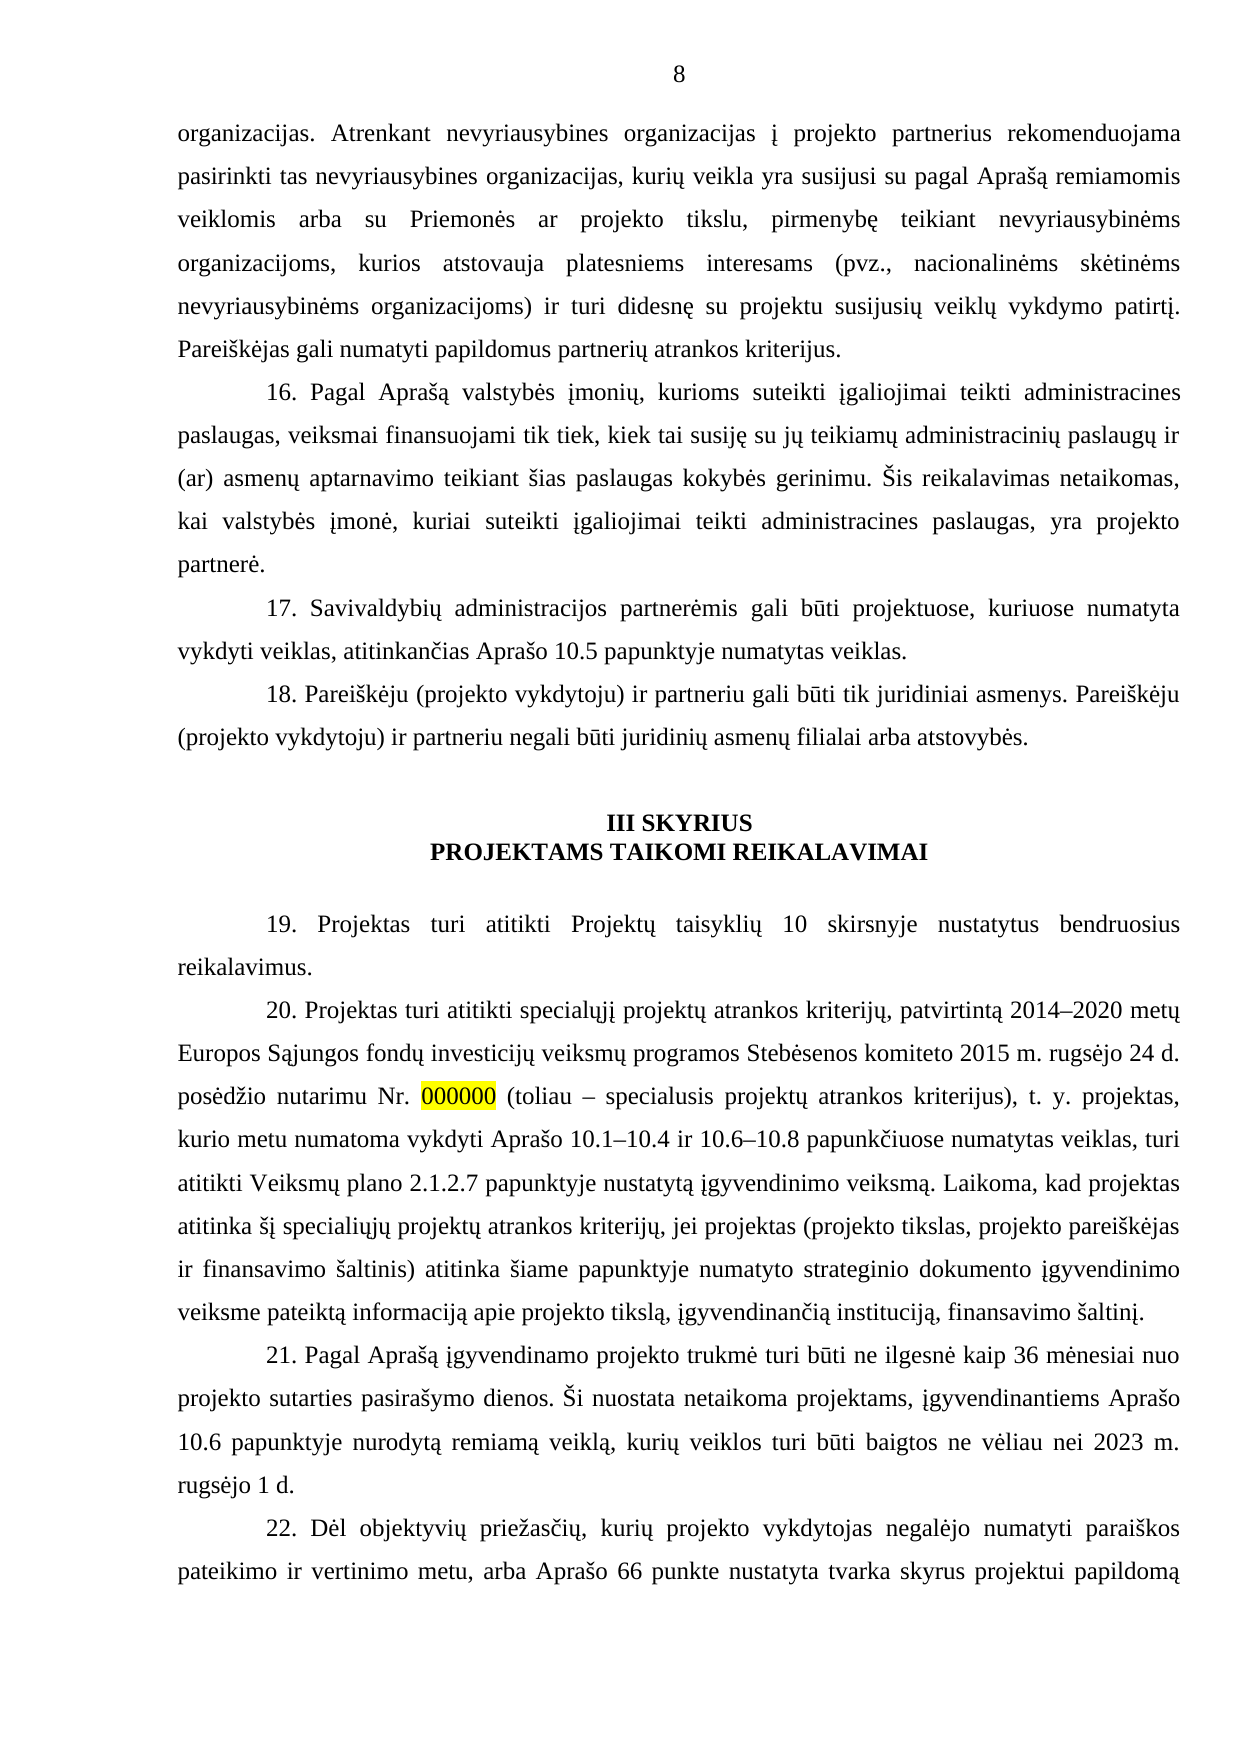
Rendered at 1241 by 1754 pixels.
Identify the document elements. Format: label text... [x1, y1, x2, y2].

text 17. Savivaldybių administracijos partnerėmis gali būti projektuose, kuriuose numatyta vykdyti veiklas, atitinkančias Aprašo 10.5 papunktyje numatytas veiklas. [177, 593, 1181, 664]
text III SKYRIUS [177, 808, 1181, 837]
text PROJEKTAMS TAIKOMI REIKALAVIMAI [177, 837, 1181, 866]
text 18. Pareiškėju (projekto vykdytoju) ir partneriu gali būti tik juridiniai asmenys. Pareiškėju (projekto vykdytoju) ir partneriu negali būti juridinių asmenų filialai arba atstovybės. [177, 679, 1181, 751]
text 20. Projektas turi atitikti specialųjį projektų atrankos kriterijų, patvirtintą 2014–2020 metų Europos Sąjungos fondų investicijų veiksmų programos Stebėsenos komiteto 2015 m. rugsėjo 24 d. posėdžio nutarimu Nr. 000000 (toliau – specialusis projektų atrankos kriterijus), t. y. projektas, kurio metu numatoma vykdyti Aprašo 10.1–10.4 ir 10.6–10.8 papunkčiuose numatytas veiklas, turi atitikti Veiksmų plano 2.1.2.7 papunktyje nustatytą įgyvendinimo veiksmą. Laikoma, kad projektas atitinka šį specialiųjų projektų atrankos kriterijų, jei projektas (projekto tikslas, projekto pareiškėjas ir finansavimo šaltinis) atitinka šiame papunktyje numatyto strateginio dokumento įgyvendinimo veiksme pateiktą informaciją apie projekto tikslą, įgyvendinančią instituciją, finansavimo šaltinį. [177, 995, 1181, 1326]
text 21. Pagal Aprašą įgyvendinamo projekto trukmė turi būti ne ilgesnė kaip 36 mėnesiai nuo projekto sutarties pasirašymo dienos. Ši nuostata netaikoma projektams, įgyvendinantiems Aprašo 10.6 papunktyje nurodytą remiamą veiklą, kurių veiklos turi būti baigtos ne vėliau nei 2023 m. rugsėjo 1 d. [177, 1340, 1181, 1498]
text 19. Projektas turi atitikti Projektų taisyklių 10 skirsnyje nustatytus bendruosius reikalavimus. [177, 909, 1181, 981]
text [177, 1513, 1181, 1585]
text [177, 118, 1181, 363]
text 16. Pagal Aprašą valstybės įmonių, kurioms suteikti įgaliojimai teikti administracines paslaugas, veiksmai finansuojami tik tiek, kiek tai susiję su jų teikiamų administracinių paslaugų ir (ar) asmenų aptarnavimo teikiant šias paslaugas kokybės gerinimu. Šis reikalavimas netaikomas, kai valstybės įmonė, kuriai suteikti įgaliojimai teikti administracines paslaugas, yra projekto partnerė. [177, 377, 1181, 578]
